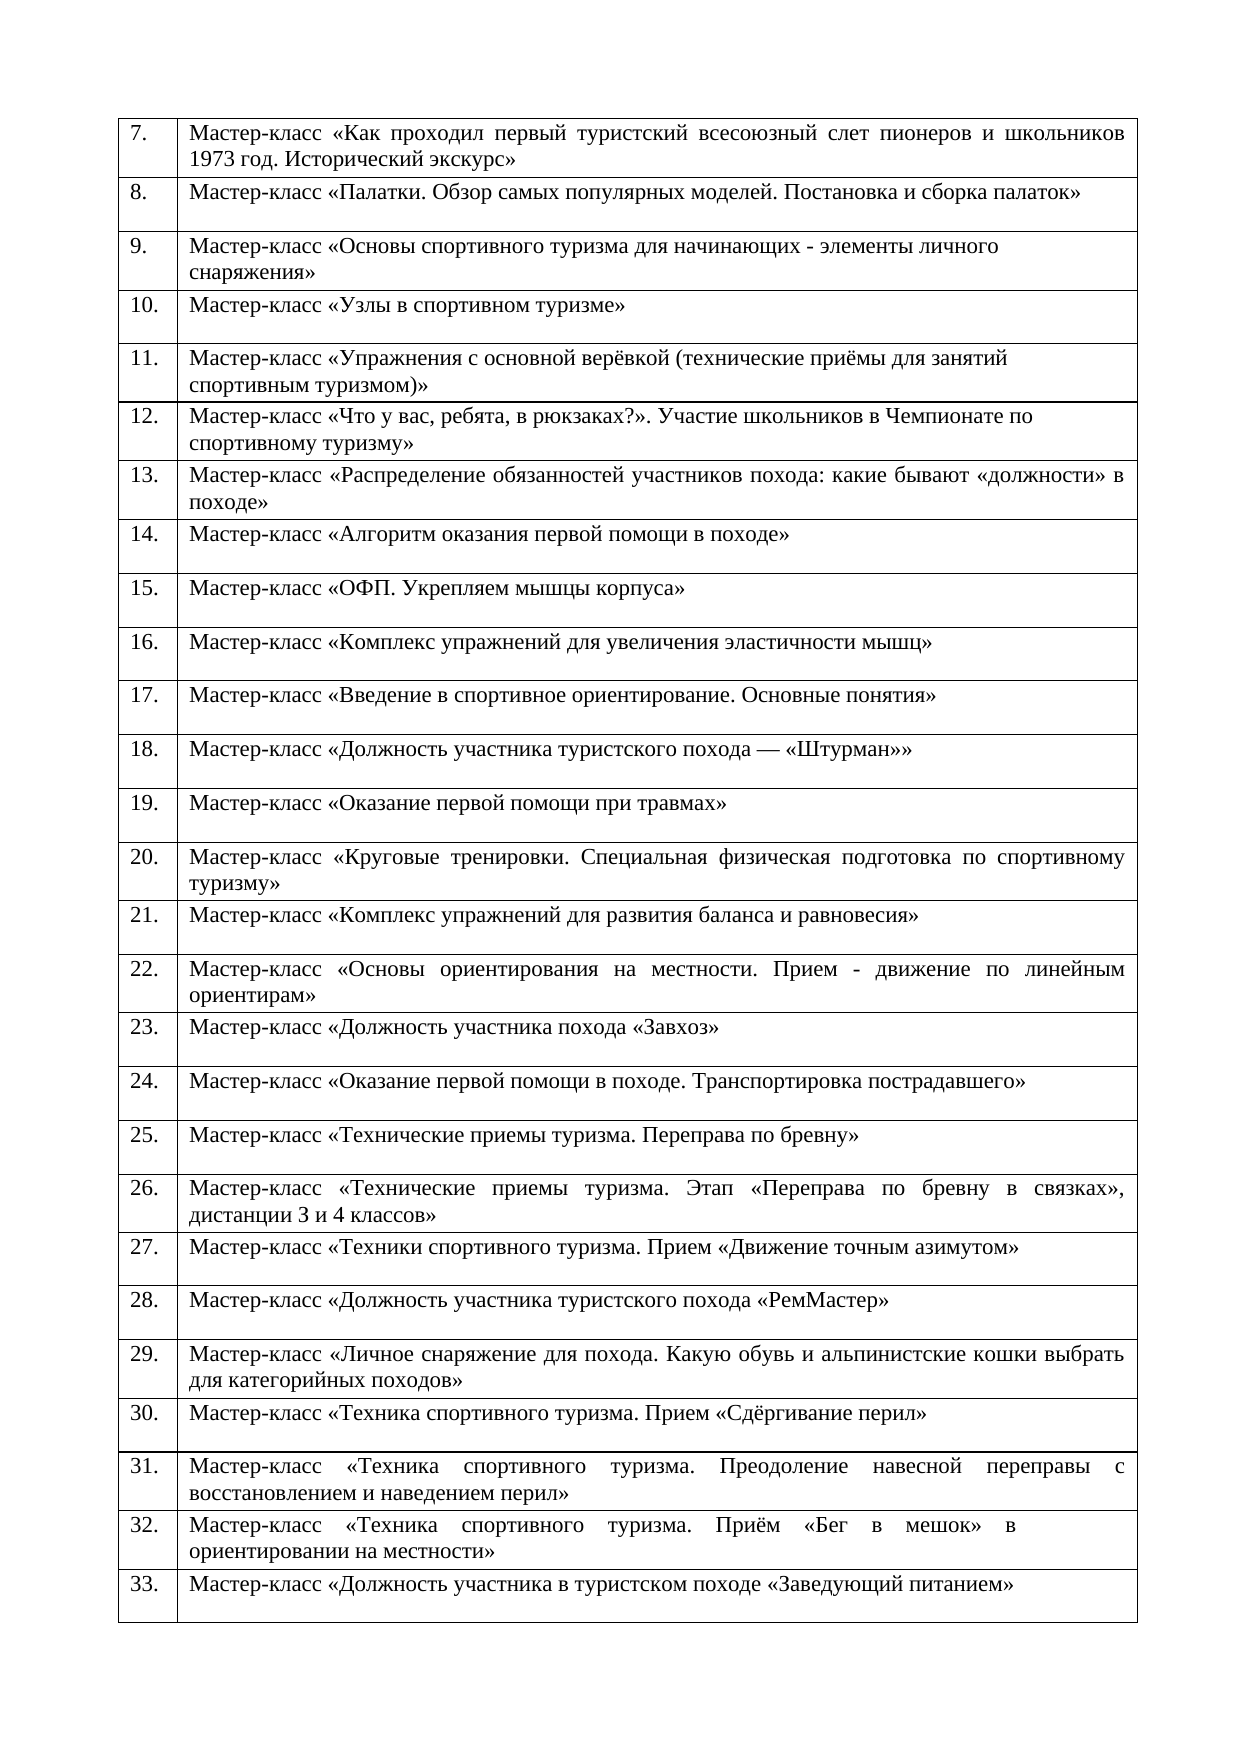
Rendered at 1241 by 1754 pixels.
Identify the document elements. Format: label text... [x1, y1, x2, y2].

table_cell Мастер-класс «Техника спортивного туризма. Приём «Бег в мешок» в ориентировании на местности» [178, 1511, 1137, 1568]
table_cell Мастер-класс «Как проходил первый туристский всесоюзный слет пионеров и школьников 1973 год. Исторический экскурс» [178, 119, 1137, 177]
table_cell [119, 789, 177, 842]
table_cell [119, 344, 177, 401]
table_cell Мастер-класс «Основы ориентирования на местности. Прием - движение по линейным ориентирам» [178, 955, 1137, 1012]
table_cell Мастер-класс «Комплекс упражнений для развития баланса и равновесия» [178, 901, 1137, 954]
table_cell [119, 1570, 177, 1622]
table_cell [119, 1453, 177, 1510]
table_cell Мастер-класс «Алгоритм оказания первой помощи в походе» [178, 520, 1137, 573]
table_cell [119, 520, 177, 573]
table_cell Мастер-класс «Упражнения с основной верёвкой (технические приёмы для занятий спортивным туризмом)» [178, 344, 1137, 401]
table_cell [119, 1233, 177, 1285]
table_cell [119, 901, 177, 954]
table_cell [119, 681, 177, 734]
table_cell Мастер-класс «ОФП. Укрепляем мышцы корпуса» [178, 574, 1137, 627]
table_cell Мастер-класс «Распределение обязанностей участников похода: какие бывают «должности» в походе» [178, 461, 1137, 519]
table_cell [119, 955, 177, 1012]
table_cell Мастер-класс «Оказание первой помощи в походе. Транспортировка пострадавшего» [178, 1067, 1137, 1120]
table_cell [119, 1340, 177, 1398]
table_cell Мастер-класс «Палатки. Обзор самых популярных моделей. Постановка и сборка палаток» [178, 178, 1137, 231]
table_cell Мастер-класс «Что у вас, ребята, в рюкзаках?». Участие школьников в Чемпионате по спортивному туризму» [178, 403, 1137, 460]
table_cell [119, 291, 177, 343]
table_cell [119, 1013, 177, 1066]
table_cell [119, 461, 177, 519]
table_cell [119, 1286, 177, 1339]
table_cell [119, 119, 177, 177]
table_cell Мастер-класс «Основы спортивного туризма для начинающих - элементы личного снаряжения» [178, 232, 1137, 289]
table_cell Мастер-класс «Комплекс упражнений для увеличения эластичности мышц» [178, 628, 1137, 680]
table_cell [119, 735, 177, 788]
table_cell [119, 232, 177, 289]
table_cell [119, 574, 177, 627]
table_cell [119, 1175, 177, 1232]
table_cell [119, 1121, 177, 1173]
table_cell [119, 403, 177, 460]
table_cell [119, 1399, 177, 1451]
table_cell Мастер-класс «Техника спортивного туризма. Прием «Сдёргивание перил» [178, 1399, 1137, 1451]
table_cell Мастер-класс «Должность участника похода «Завхоз» [178, 1013, 1137, 1066]
table_cell Мастер-класс «Оказание первой помощи при травмах» [178, 789, 1137, 842]
table_cell [119, 843, 177, 900]
table_cell Мастер-класс «Должность участника туристского похода «РемМастер» [178, 1286, 1137, 1339]
table_cell Мастер-класс «Узлы в спортивном туризме» [178, 291, 1137, 343]
table_cell [119, 178, 177, 231]
table_cell [119, 628, 177, 680]
table_cell Мастер-класс «Технические приемы туризма. Переправа по бревну» [178, 1121, 1137, 1173]
table_cell Мастер-класс «Техники спортивного туризма. Прием «Движение точным азимутом» [178, 1233, 1137, 1285]
table_cell Мастер-класс «Личное снаряжение для похода. Какую обувь и альпинистские кошки выбрать для категорийных походов» [178, 1340, 1137, 1398]
table_cell Мастер-класс «Технические приемы туризма. Этап «Переправа по бревну в связках», дистанции З и 4 классов» [178, 1175, 1137, 1232]
table_cell [119, 1511, 177, 1568]
table_cell Мастер-класс «Введение в спортивное ориентирование. Основные понятия» [178, 681, 1137, 734]
table_cell Мастер-класс «Должность участника туристского похода — «Штурман»» [178, 735, 1137, 788]
table_cell Мастер-класс «Круговые тренировки. Специальная физическая подготовка по спортивному туризму» [178, 843, 1137, 900]
table_cell [119, 1067, 177, 1120]
table_cell Мастер-класс «Должность участника в туристском походе «Заведующий питанием» [178, 1570, 1137, 1622]
table_cell Мастер-класс «Техника спортивного туризма. Преодоление навесной переправы с восстановлением и наведением перил» [178, 1453, 1137, 1510]
